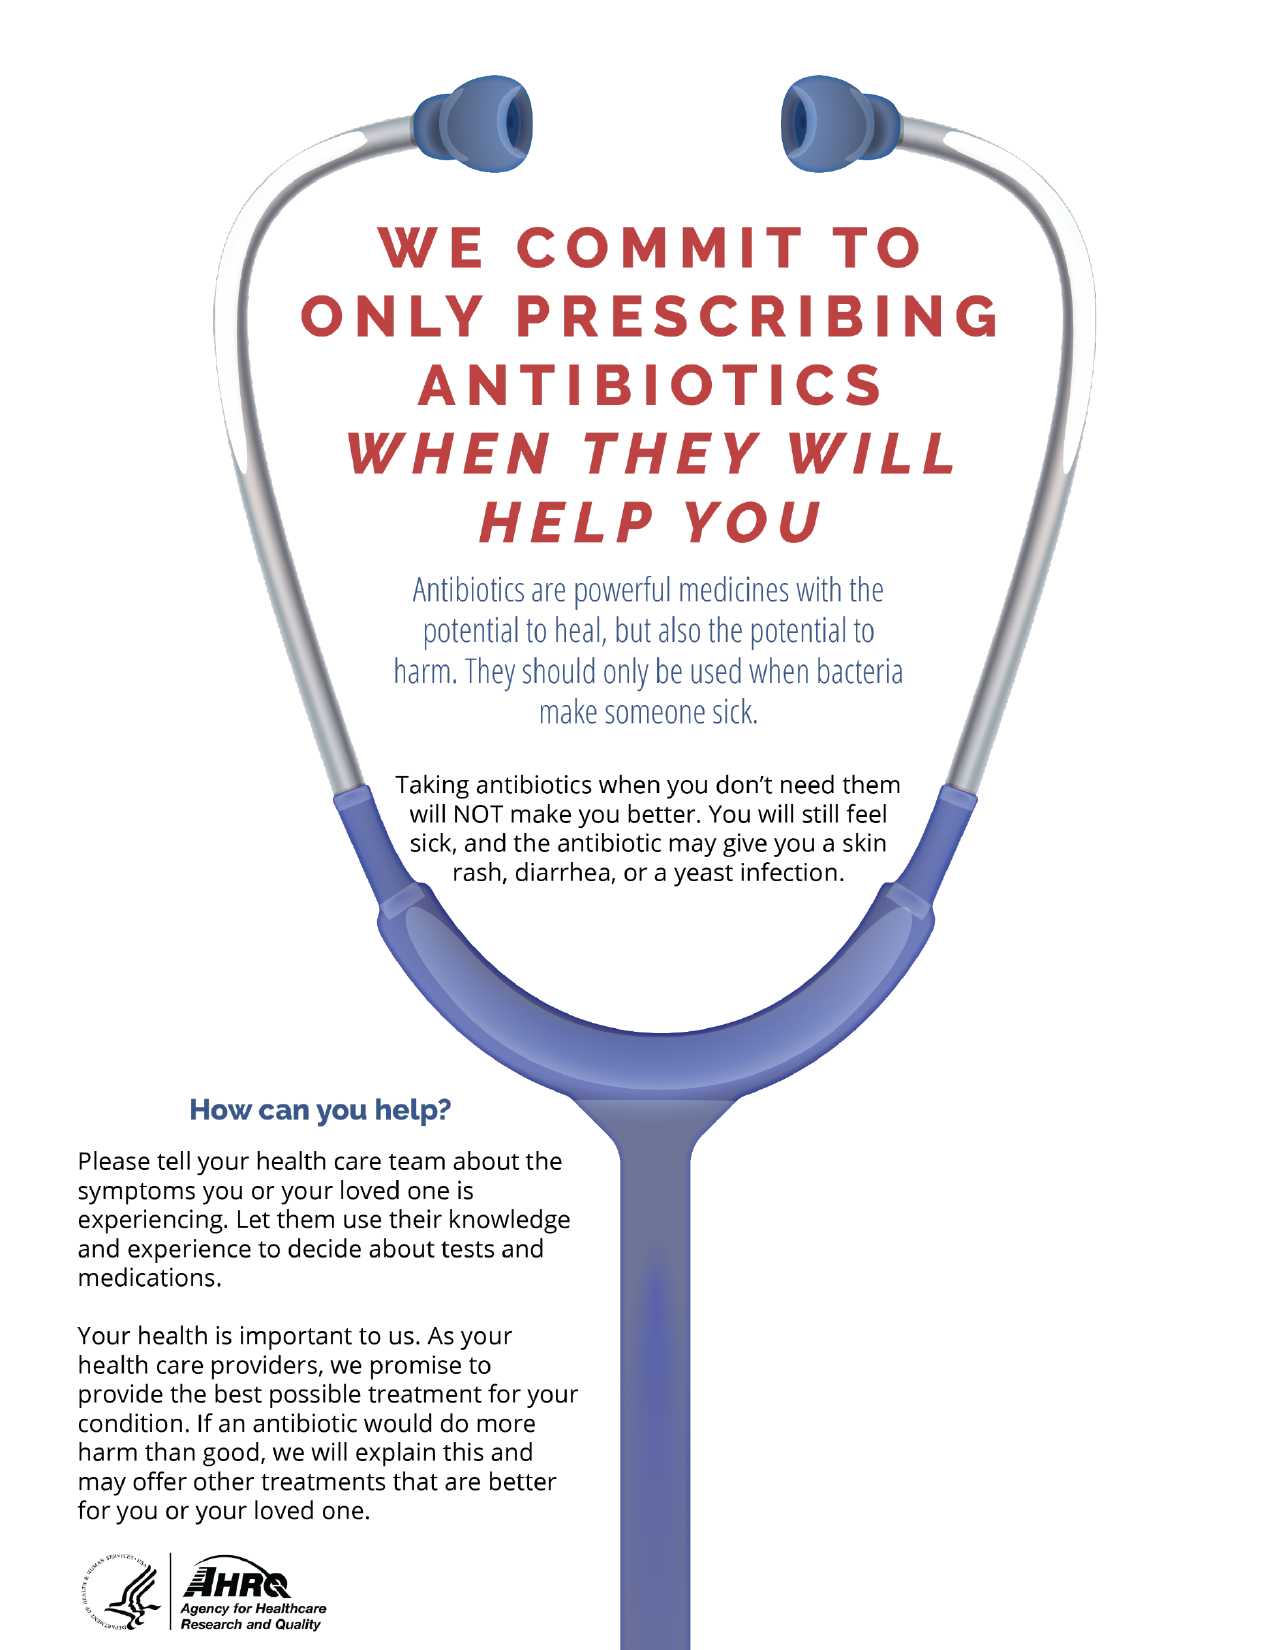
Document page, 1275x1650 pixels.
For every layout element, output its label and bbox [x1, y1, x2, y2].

picture [77, 75, 1207, 1650]
